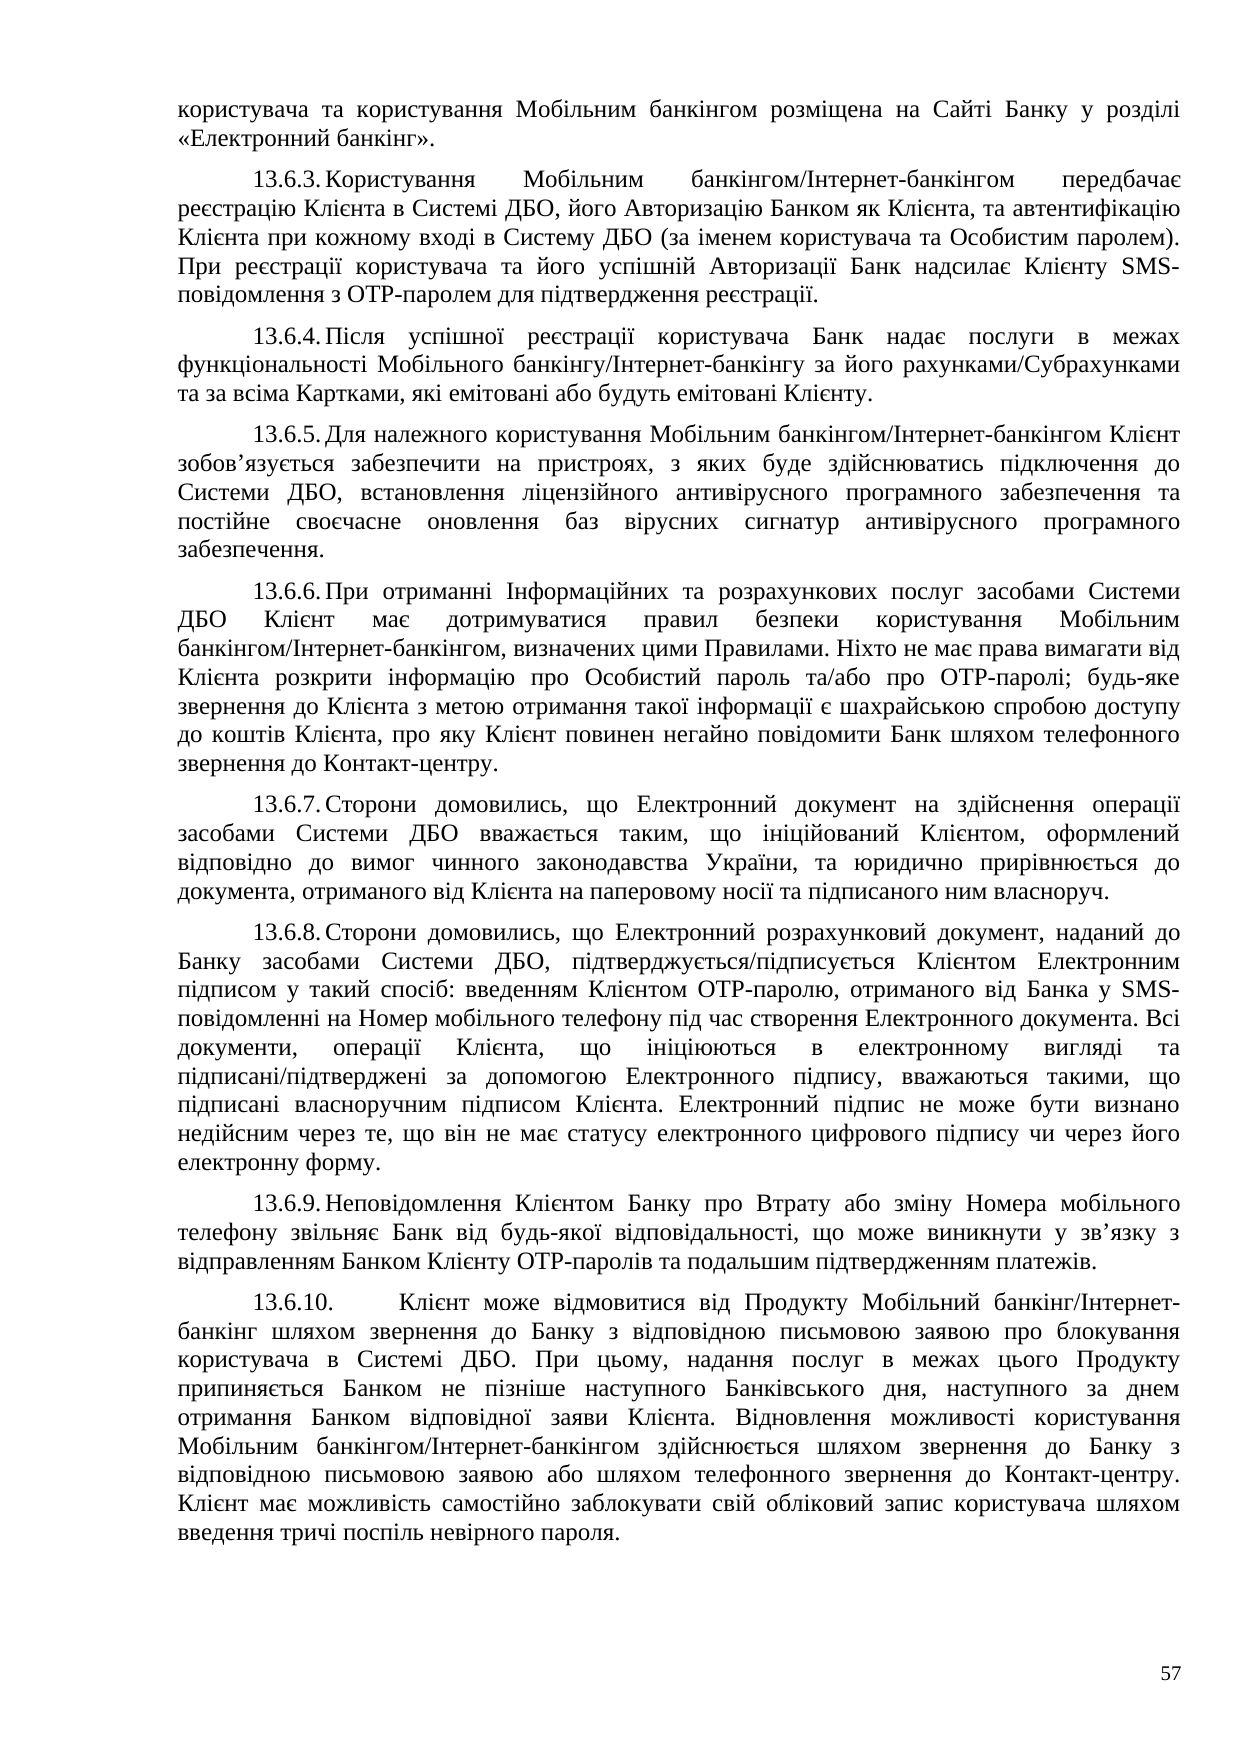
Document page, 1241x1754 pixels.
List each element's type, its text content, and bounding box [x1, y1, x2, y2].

list Сторони домовились, що Електронний розрахунковий документ, наданий до Банку засобами Системи ДБО, підтверджується/підписується Клієнтом Електронним підписом у такий спосіб: введенням Клієнтом ОТР-паролю, отриманого від Банка у SMS-повідомленні на Номер мобільного телефону під час створення Електронного документа. Всі документи, операції Клієнта, що ініціюються в електронному вигляді та підписані/підтверджені за допомогою Електронного підпису, вважаються такими, що підписані власноручним підписом Клієнта. Електронний підпис не може бути визнано недійсним через те, що він не має статусу електронного цифрового підпису чи через його електронну форму. [177, 917, 1181, 1176]
list Неповідомлення Клієнтом Банку про Втрату або зміну Номера мобільного телефону звільняє Банк від будь-якої відповідальності, що може виникнути у зв’язку з відправленням Банком Клієнту ОТР-паролів та подальшим підтвердженням платежів. [177, 1188, 1181, 1274]
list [177, 94, 1181, 152]
list Для належного користування Мобільним банкінгом/Інтернет-банкінгом Клієнт зобов’язується забезпечити на пристроях, з яких буде здійснюватись підключення до Системи ДБО, встановлення ліцензійного антивірусного програмного забезпечення та постійне своєчасне оновлення баз вірусних сигнатур антивірусного програмного забезпечення. [177, 419, 1181, 563]
list Клієнт може відмовитися від Продукту Мобільний банкінг/Інтернет-банкінг шляхом звернення до Банку з відповідною письмовою заявою про блокування користувача в Системі ДБО. При цьому, надання послуг в межах цього Продукту припиняється Банком не пізніше наступного Банківського дня, наступного за днем отримання Банком відповідної заяви Клієнта. Відновлення можливості користування Мобільним банкінгом/Інтернет-банкінгом здійснюється шляхом звернення до Банку з відповідною письмовою заявою або шляхом телефонного звернення до Контакт-центру. Клієнт має можливість самостійно заблокувати свій обліковий запис користувача шляхом введення тричі поспіль невірного пароля. [177, 1287, 1181, 1546]
list Сторони домовились, що Електронний документ на здійснення операції засобами Системи ДБО вважається таким, що ініційований Клієнтом, оформлений відповідно до вимог чинного законодавства України, та юридично прирівнюється до документа, отриманого від Клієнта на паперовому носії та підписаного ним власноруч. [177, 789, 1181, 904]
list Користування Мобільним банкінгом/Інтернет-банкінгом передбачає реєстрацію Клієнта в Системі ДБО, його Авторизацію Банком як Клієнта, та автентифікацію Клієнта при кожному вході в Систему ДБО (за іменем користувача та Особистим паролем). При реєстрації користувача та його успішній Авторизації Банк надсилає Клієнту SMS-повідомлення з ОТР-паролем для підтвердження реєстрації. [177, 164, 1181, 308]
list При отриманні Інформаційних та розрахункових послуг засобами Системи ДБО Клієнт має дотримуватися правил безпеки користування Мобільним банкінгом/Інтернет-банкінгом, визначених цими Правилами. Ніхто не має права вимагати від Клієнта розкрити інформацію про Особистий пароль та/або про ОТР-паролі; будь-яке звернення до Клієнта з метою отримання такої інформації є шахрайською спробою доступу до коштів Клієнта, про яку Клієнт повинен негайно повідомити Банк шляхом телефонного звернення до Контакт-центру. [177, 576, 1181, 777]
list Після успішної реєстрації користувача Банк надає послуги в межах функціональності Мобільного банкінгу/Інтернет-банкінгу за його рахунками/Субрахунками та за всіма Картками, які емітовані або будуть емітовані Клієнту. [177, 321, 1181, 407]
